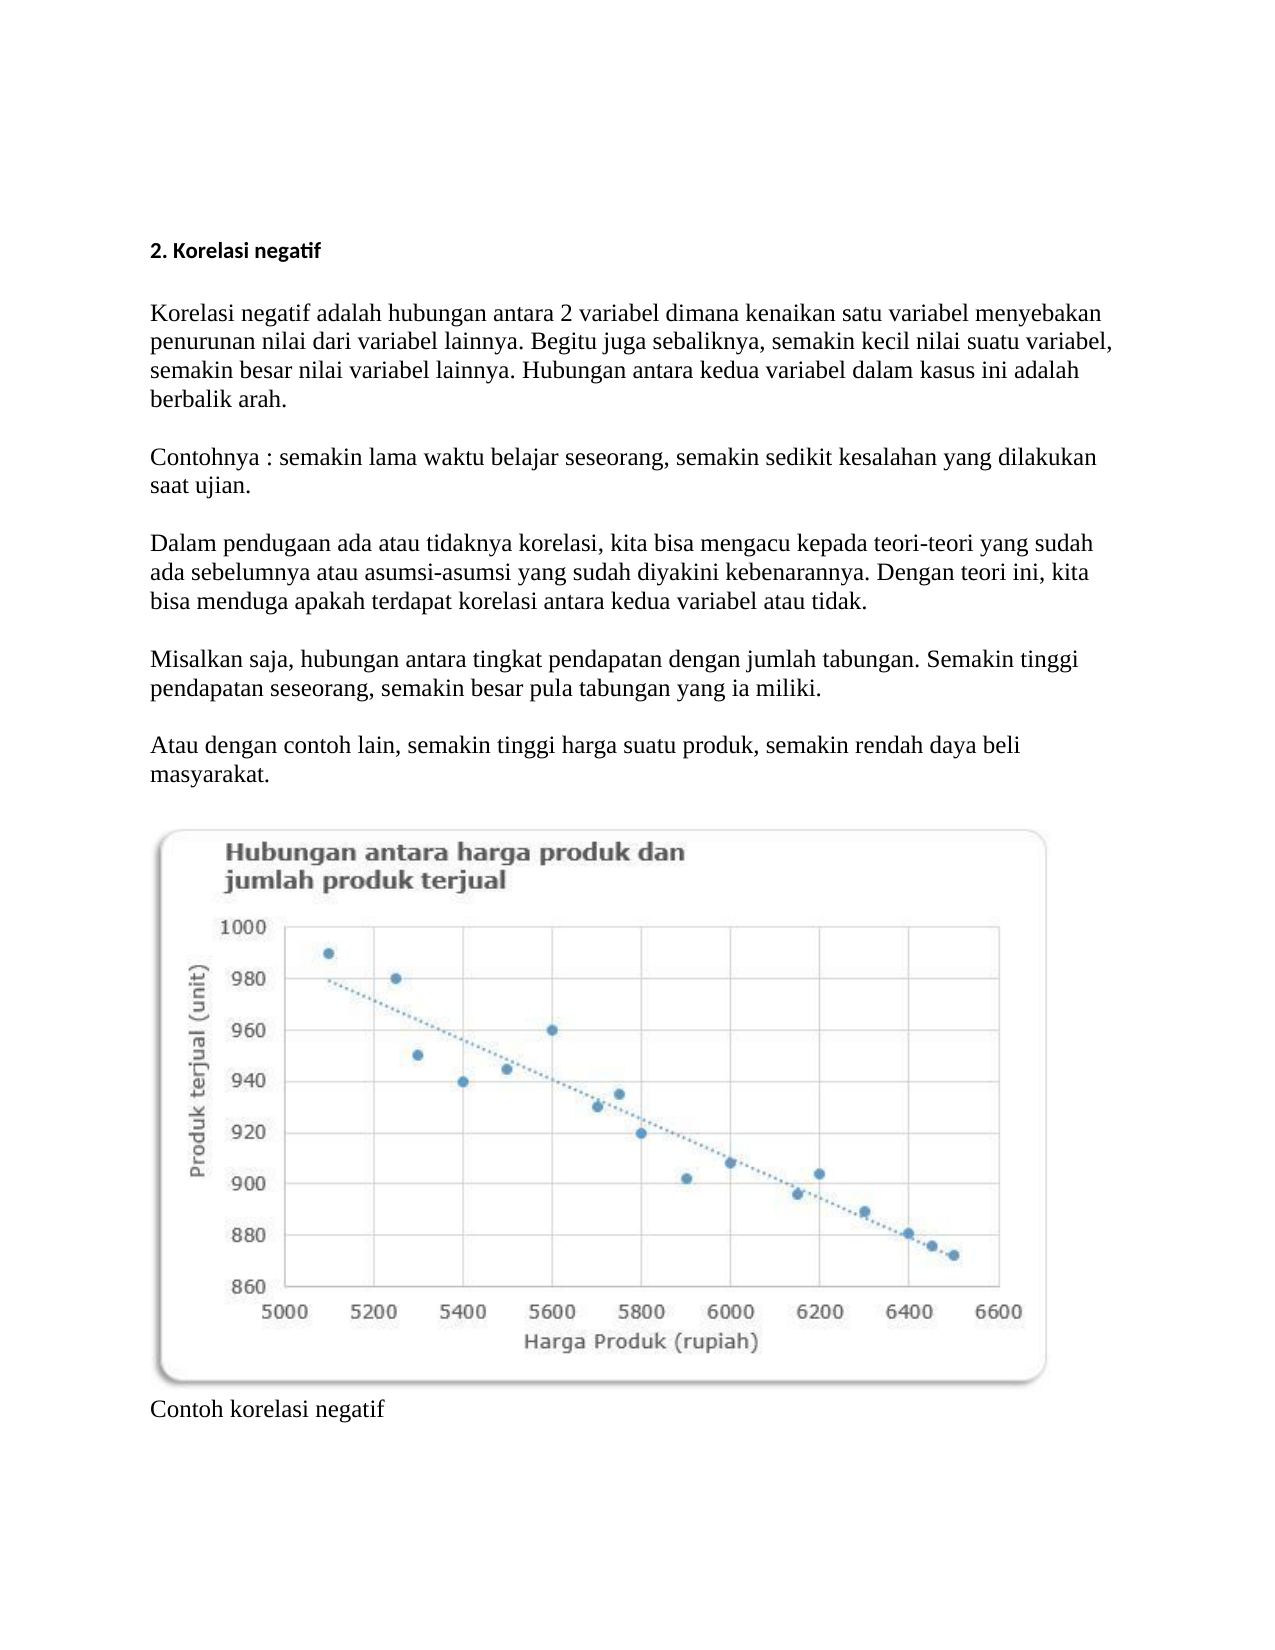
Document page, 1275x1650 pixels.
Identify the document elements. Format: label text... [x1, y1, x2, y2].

text Contohnya : semakin lama waktu belajar seseorang, semakin sedikit kesalahan yang dilakukan saat ujian. [150, 442, 1125, 499]
text Korelasi negatif adalah hubungan antara 2 variabel dimana kenaikan satu variabel menyebakan penurunan nilai dari variabel lainnya. Begitu juga sebaliknya, semakin kecil nilai suatu variabel, semakin besar nilai variabel lainnya. Hubungan antara kedua variabel dalam kasus ini adalah berbalik arah. [150, 298, 1125, 413]
text Misalkan saja, hubungan antara tingkat pendapatan dengan jumlah tabungan. Semakin tinggi pendapatan seseorang, semakin besar pula tabungan yang ia miliki. [150, 644, 1125, 701]
picture [150, 817, 1055, 1394]
text 2. Korelasi negatif [150, 236, 1125, 264]
text Dalam pendugaan ada atau tidaknya korelasi, kita bisa mengacu kepada teori-teori yang sudah ada sebelumnya atau asumsi-asumsi yang sudah diyakini kebenarannya. Dengan teori ini, kita bisa menduga apakah terdapat korelasi antara kedua variabel atau tidak. [150, 528, 1125, 615]
text Atau dengan contoh lain, semakin tinggi harga suatu produk, semakin rendah daya beli masyarakat. [150, 731, 1125, 788]
